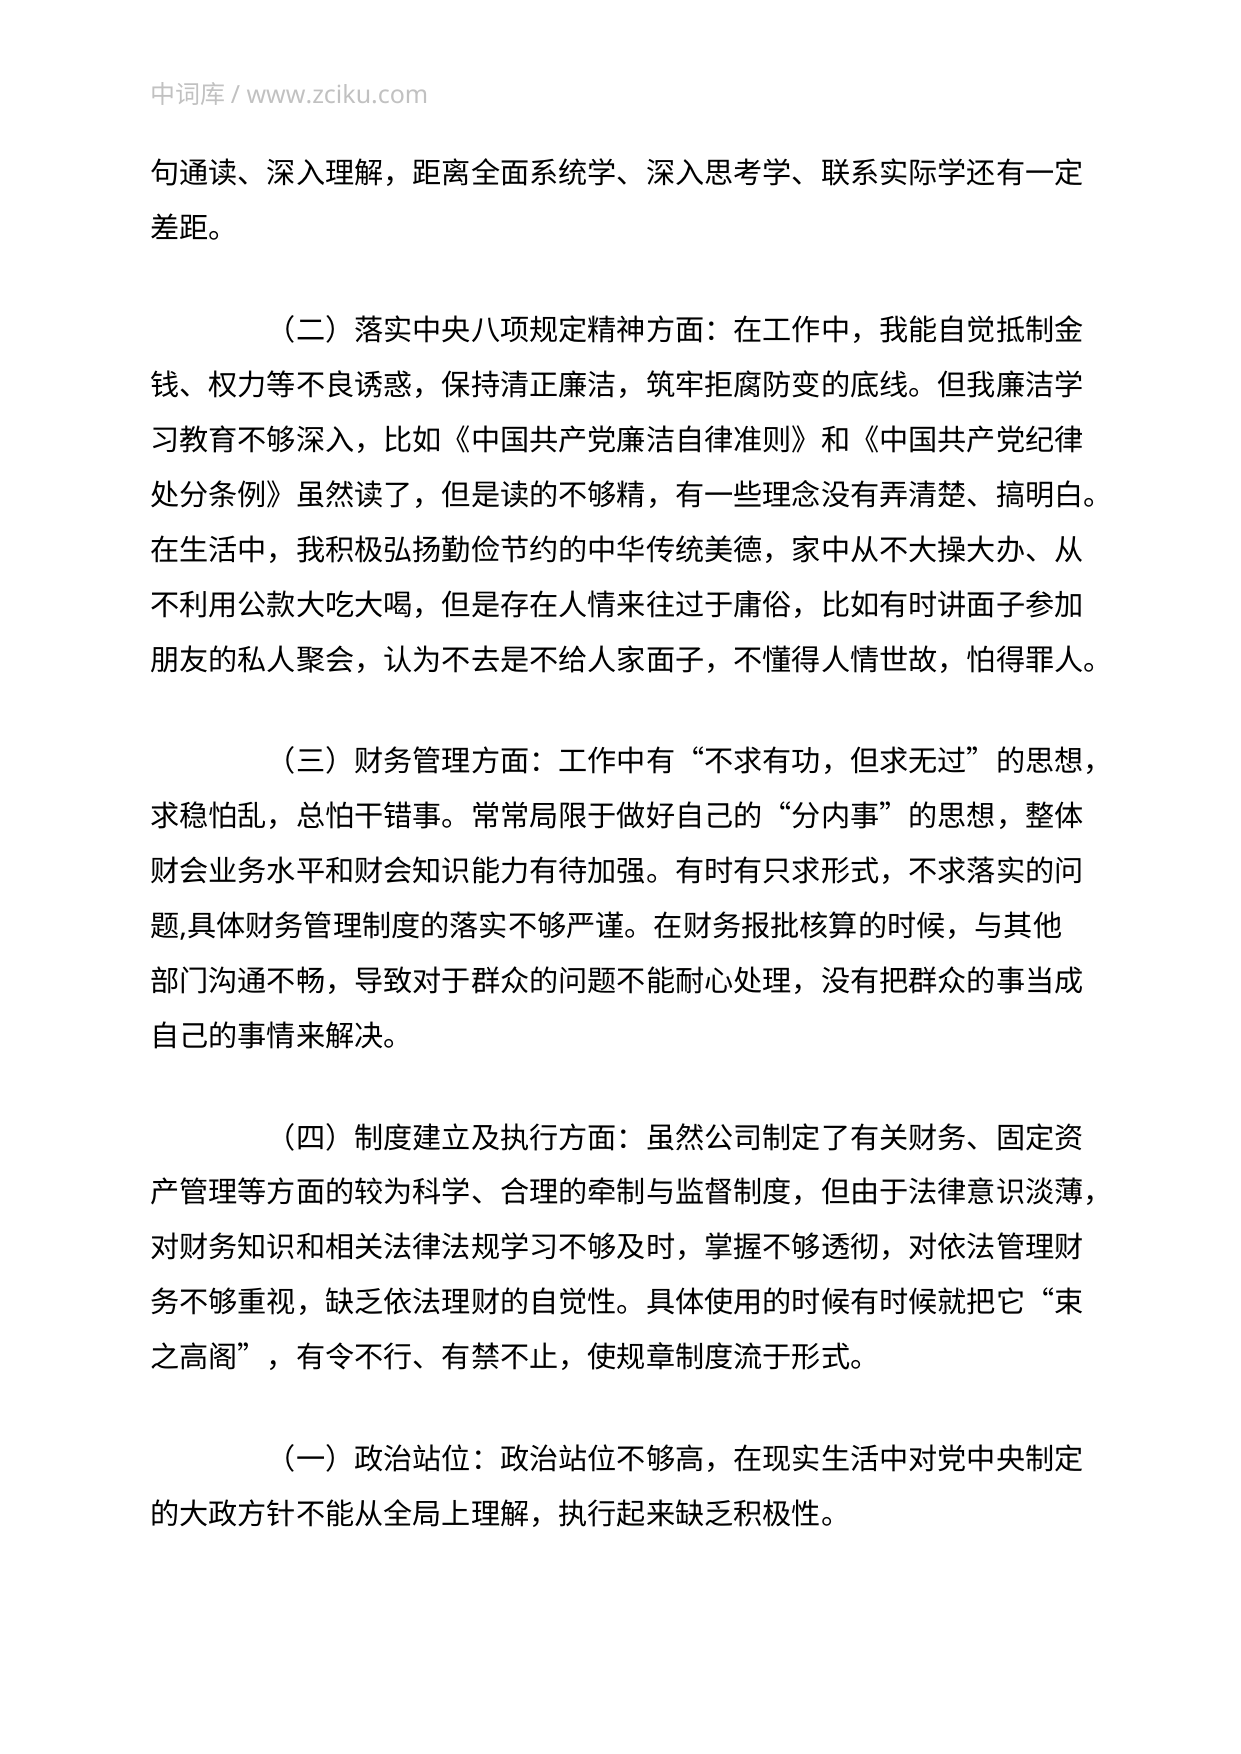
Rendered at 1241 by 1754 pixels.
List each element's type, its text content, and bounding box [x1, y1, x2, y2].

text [150, 150, 1090, 247]
text （一）政治站位：政治站位不够高，在现实生活中对党中央制定的大政方针不能从全局上理解，执行起来缺乏积极性。 [150, 1436, 1090, 1533]
text （二）落实中央八项规定精神方面：在工作中，我能自觉抵制金钱、权力等不良诱惑，保持清正廉洁，筑牢拒腐防变的底线。但我廉洁学习教育不够深入，比如《中国共产党廉洁自律准则》和《中国共产党纪律处分条例》虽然读了，但是读的不够精，有一些理念没有弄清楚、搞明白。在生活中，我积极弘扬勤俭节约的中华传统美德，家中从不大操大办、从不利用公款大吃大喝，但是存在人情来往过于庸俗，比如有时讲面子参加朋友的私人聚会，认为不去是不给人家面子，不懂得人情世故，怕得罪人。 [150, 307, 1090, 678]
text （三）财务管理方面：工作中有“不求有功，但求无过”的思想，求稳怕乱，总怕干错事。常常局限于做好自己的“分内事”的思想，整体财会业务水平和财会知识能力有待加强。有时有只求形式，不求落实的问题,具体财务管理制度的落实不够严谨。在财务报批核算的时候，与其他部门沟通不畅，导致对于群众的问题不能耐心处理，没有把群众的事当成自己的事情来解决。 [150, 738, 1090, 1055]
text （四）制度建立及执行方面：虽然公司制定了有关财务、固定资产管理等方面的较为科学、合理的牵制与监督制度，但由于法律意识淡薄，对财务知识和相关法律法规学习不够及时，掌握不够透彻，对依法管理财务不够重视，缺乏依法理财的自觉性。具体使用的时候有时候就把它“束之高阁”，有令不行、有禁不止，使规章制度流于形式。 [150, 1114, 1090, 1376]
